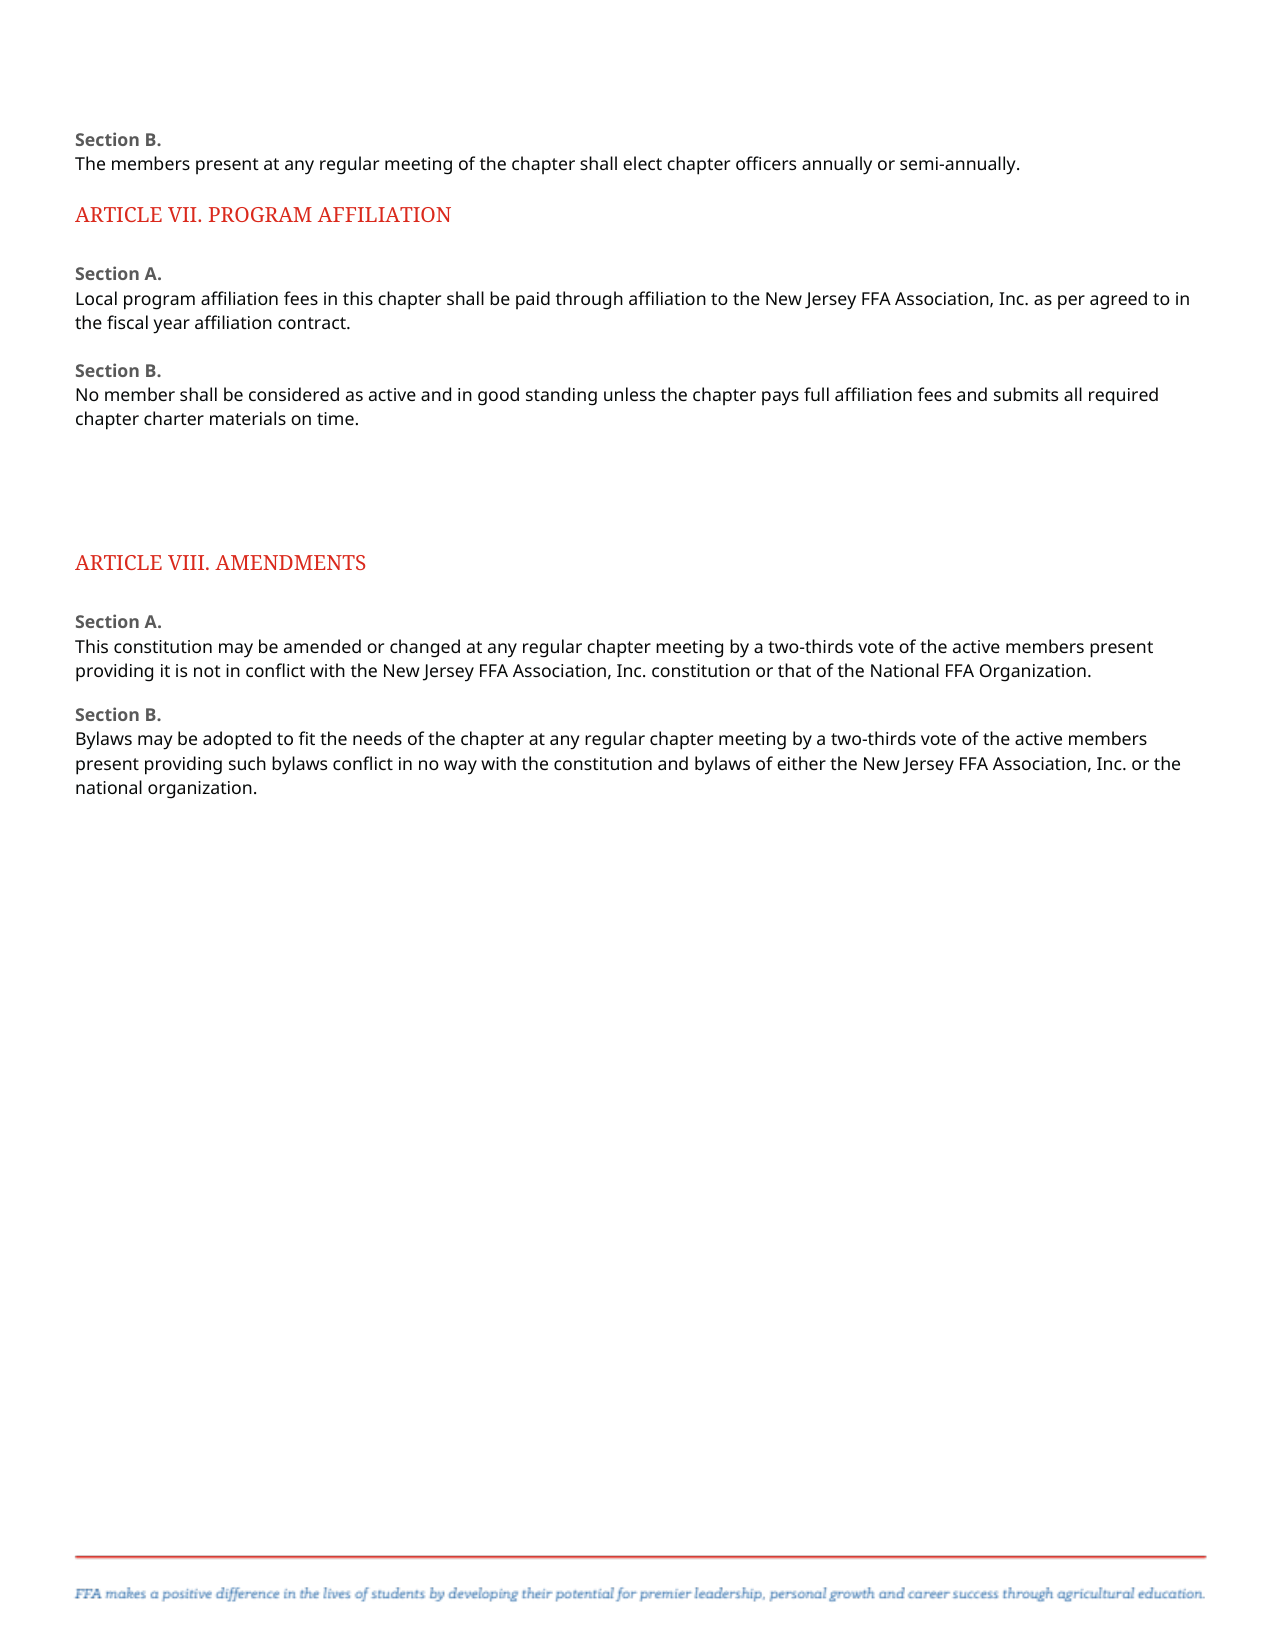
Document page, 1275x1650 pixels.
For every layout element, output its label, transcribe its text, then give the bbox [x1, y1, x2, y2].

text The members present at any regular meeting of the chapter shall elect chapter officers annually or semi-annually. [75, 151, 1200, 176]
text ARTICLE VII. Program AFFILIATION [75, 200, 1200, 228]
text Local program affiliation fees in this chapter shall be paid through affiliation to the New Jersey FFA Association, Inc. as per agreed to in the fiscal year affiliation contract. [75, 286, 1200, 334]
text ARTICLE VIII. Amendments [75, 548, 1200, 576]
text Section B. [75, 703, 1200, 727]
text Section A. [75, 262, 1200, 286]
text No member shall be considered as active and in good standing unless the chapter pays full affiliation fees and submits all required chapter charter materials on time. [75, 383, 1200, 431]
text Bylaws may be adopted to fit the needs of the chapter at any regular chapter meeting by a two-thirds vote of the active members present providing such bylaws conflict in no way with the constitution and bylaws of either the New Jersey FFA Association, Inc. or the national organization. [75, 727, 1200, 799]
text This constitution may be amended or changed at any regular chapter meeting by a two-thirds vote of the active members present providing it is not in conflict with the New Jersey FFA Association, Inc. constitution or that of the National FFA Organization. [75, 634, 1200, 682]
text Section A. [75, 610, 1200, 634]
text Section B. [75, 358, 1200, 383]
text Section B. [75, 127, 1200, 151]
